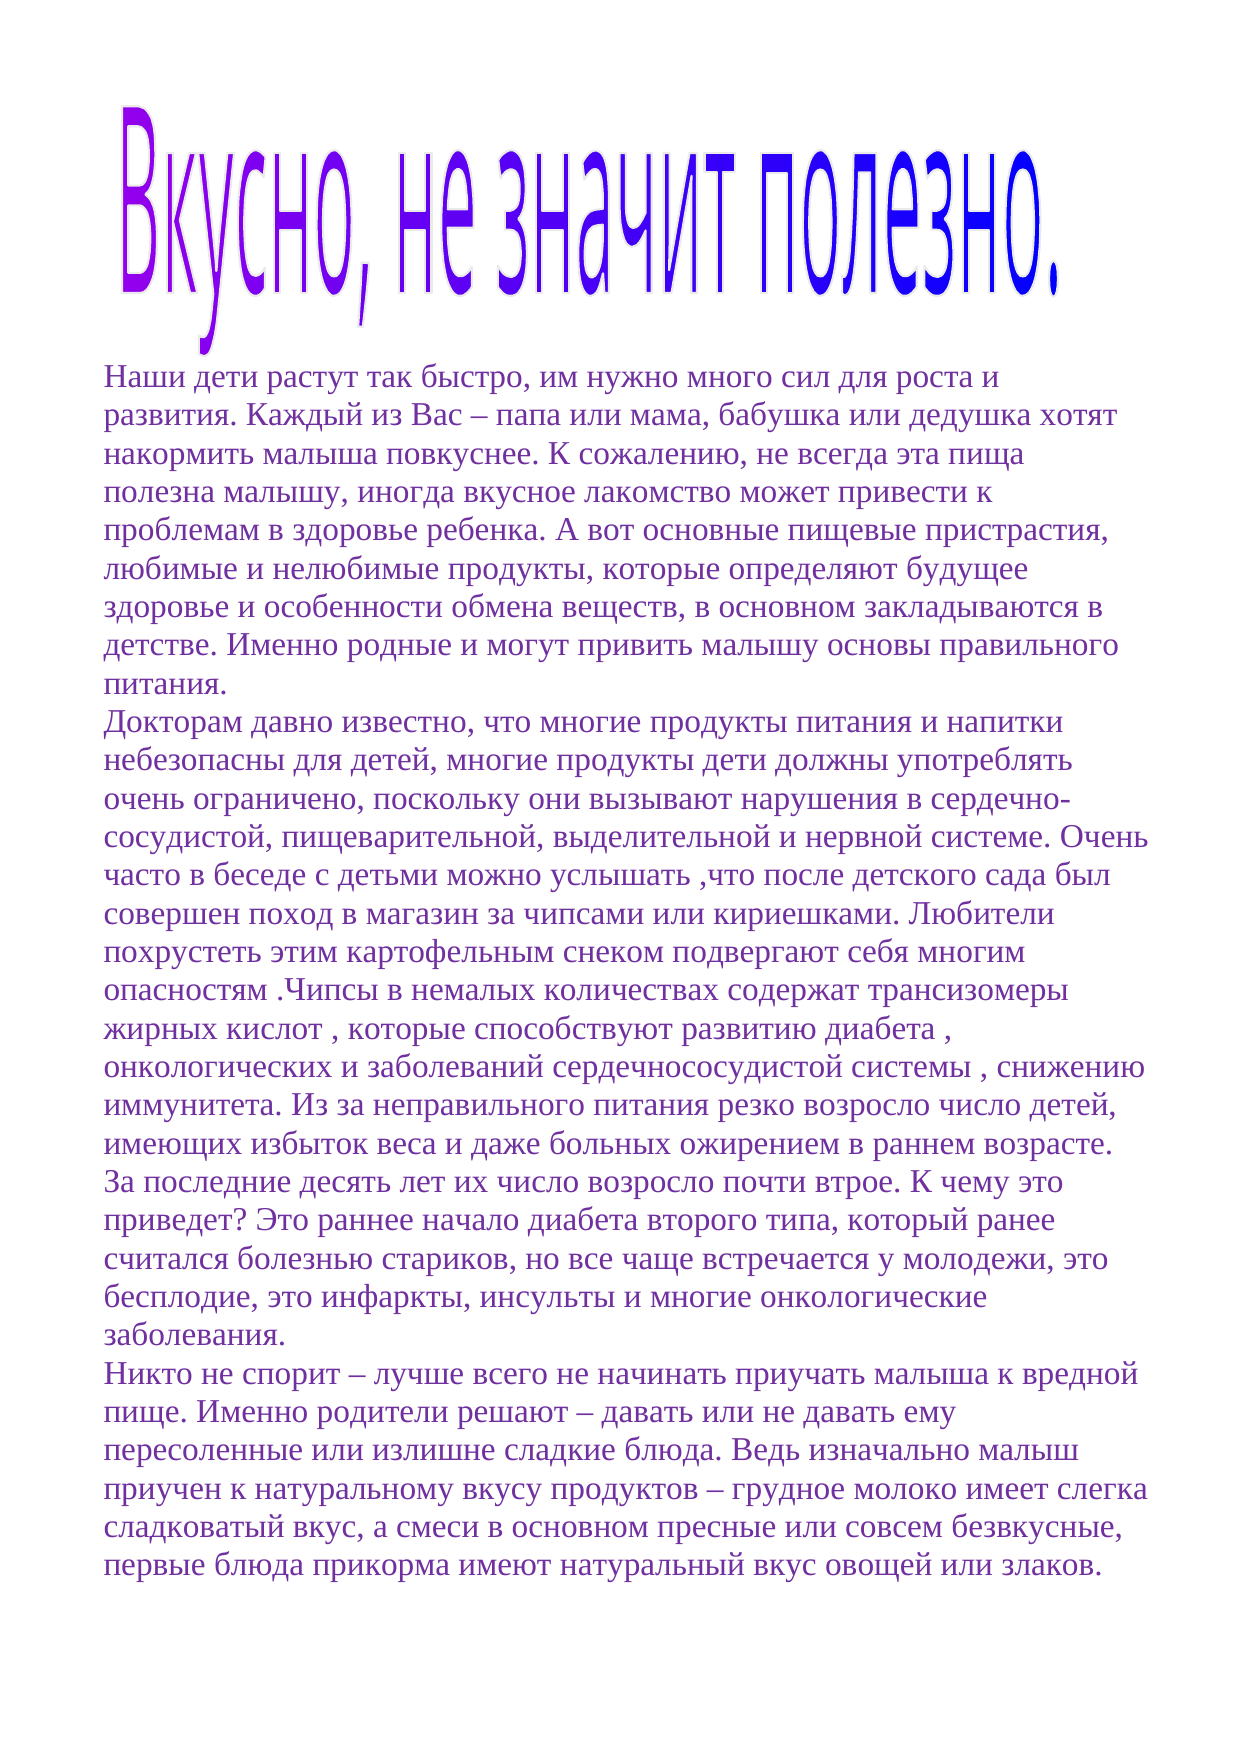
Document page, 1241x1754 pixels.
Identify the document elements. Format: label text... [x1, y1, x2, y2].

text Докторам давно известно, что многие продукты питания и напитки небезопасны для детей, многие продукты дети должны употреблять очень ограничено, поскольку они вызывают нарушения в сердечно-сосудистой, пищеварительной, выделительной и нервной системе. Очень часто в беседе с детьми можно услышать ,что после детского сада был совершен поход в магазин за чипсами или кириешками. Любители похрустеть этим картофельным снеком подвергают себя многим опасностям .Чипсы в немалых количествах содержат трансизомеры жирных кислот , которые способствуют развитию диабета , онкологических и заболеваний сердечнососудистой системы , снижению иммунитета. Из за неправильного питания резко возросло число детей, имеющих избыток веса и даже больных ожирением в раннем возрасте. За последние десять лет их число возросло почти втрое. К чему это приведет? Это раннее начало диабета второго типа, который ранее считался болезнью стариков, но все чаще встречается у молодежи, это бесплодие, это инфаркты, инсульты и многие онкологические заболевания. [103, 701, 1152, 1353]
text Наши дети растут так быстро, им нужно много сил для роста и развития. Каждый из Вас – папа или мама, бабушка или дедушка хотят накормить малыша повкуснее. К сожалению, не всегда эта пища полезна малышу, иногда вкусное лакомство может привести к проблемам в здоровье ребенка. А вот основные пищевые пристрастия, любимые и нелюбимые продукты, которые определяют будущее здоровье и особенности обмена веществ, в основном закладываются в детстве. Именно родные и могут привить малышу основы правильного питания. [103, 106, 1122, 701]
text Никто не спорит – лучше всего не начинать приучать малыша к вредной пище. Именно родители решают – давать или не давать ему пересоленные или излишне сладкие блюда. Ведь изначально малыш приучен к натуральному вкусу продуктов – грудное молоко имеет слегка сладковатый вкус, а смеси в основном пресные или совсем безвкусные, первые блюда прикорма имеют натуральный вкус овощей или злаков. [103, 1353, 1152, 1583]
